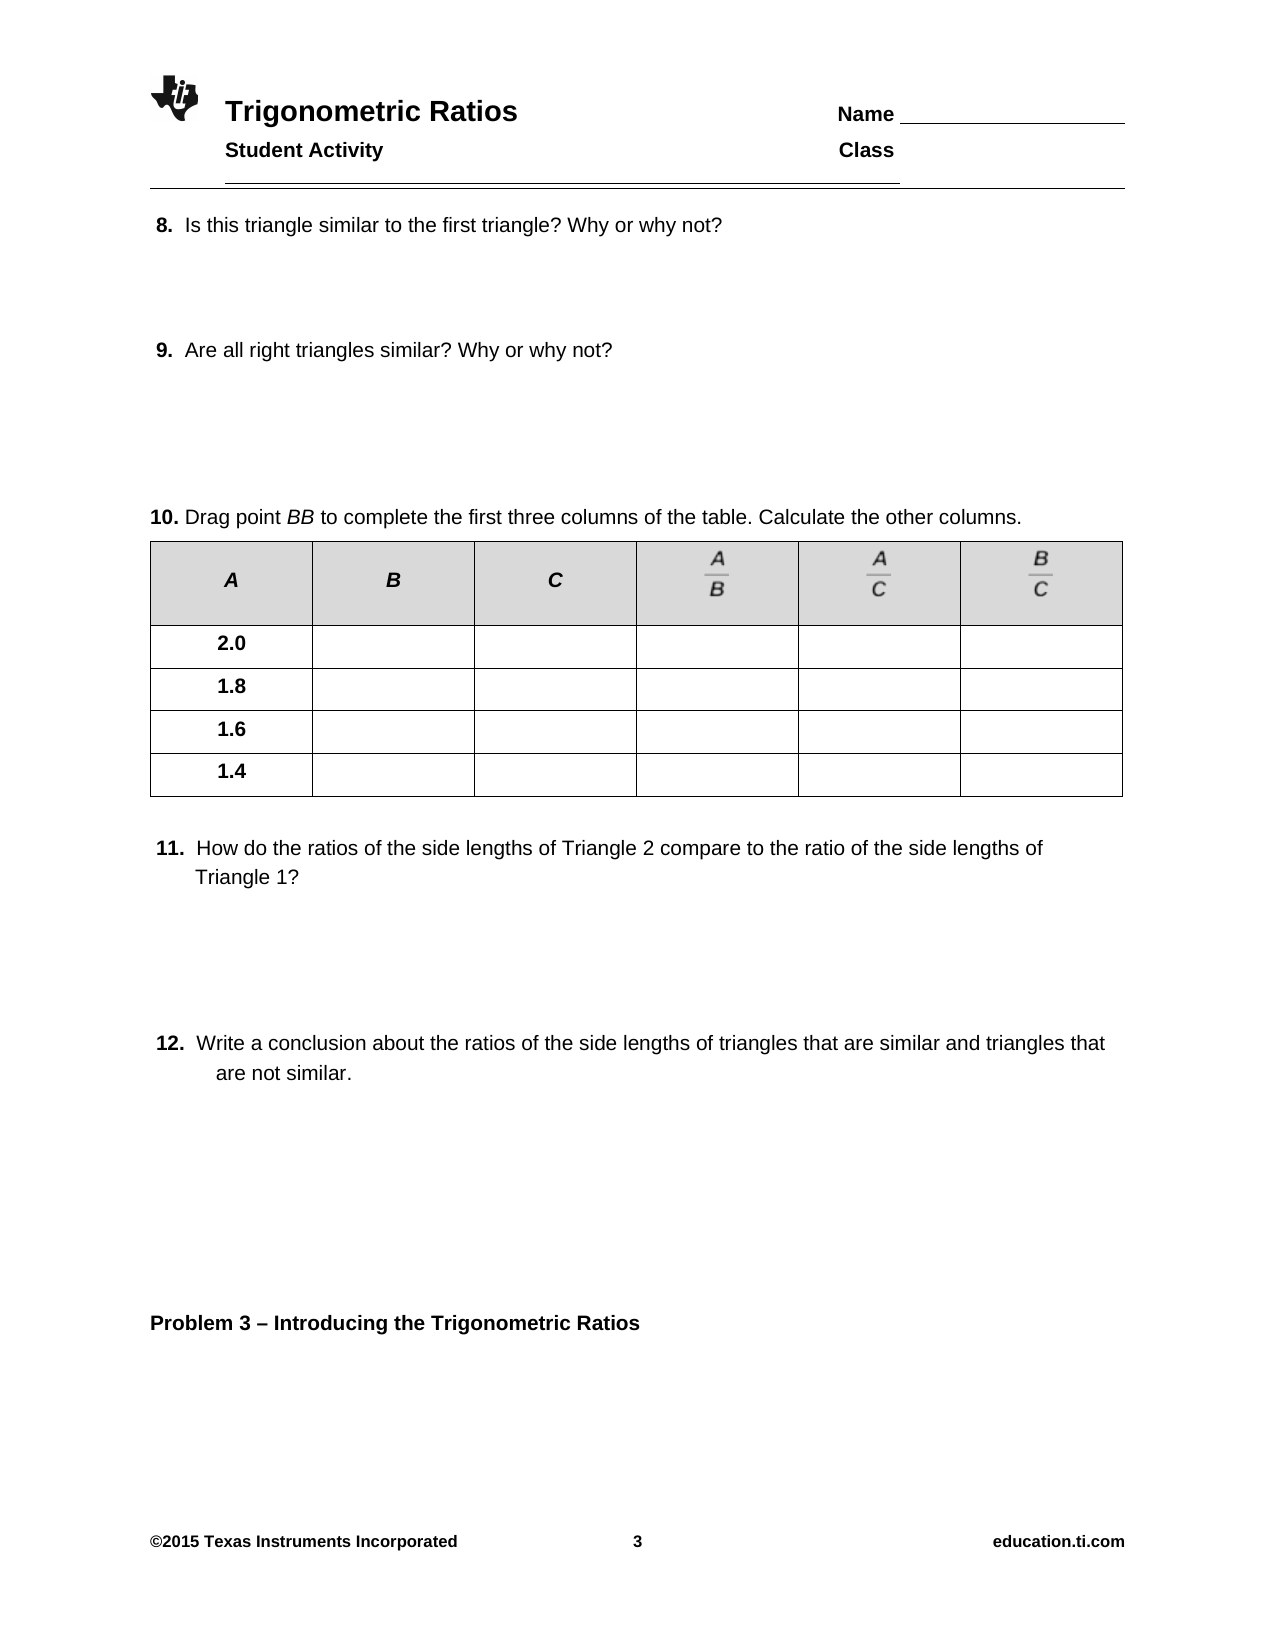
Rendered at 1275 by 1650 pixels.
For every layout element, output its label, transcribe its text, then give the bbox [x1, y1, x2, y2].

picture [150, 75, 198, 122]
table_cell Problem 3 – Introducing the Trigonometric Ratios [139, 1305, 1134, 1351]
table_cell 10. Drag point BB to complete the first three columns of the table. Calculate the other columns. [139, 500, 1134, 801]
table_cell 8. Is this triangle similar to the first triangle? Why or why not? 9. Are all right triangles similar? Why or why not? [139, 208, 1134, 499]
table_cell 11. How do the ratios of the side lengths of Triangle 2 compare to the ratio of the side lengths of Triangle 1? 12. Write a conclusion about the ratios of the side lengths of triangles that are similar and triangles that are not similar. [139, 801, 1134, 1305]
